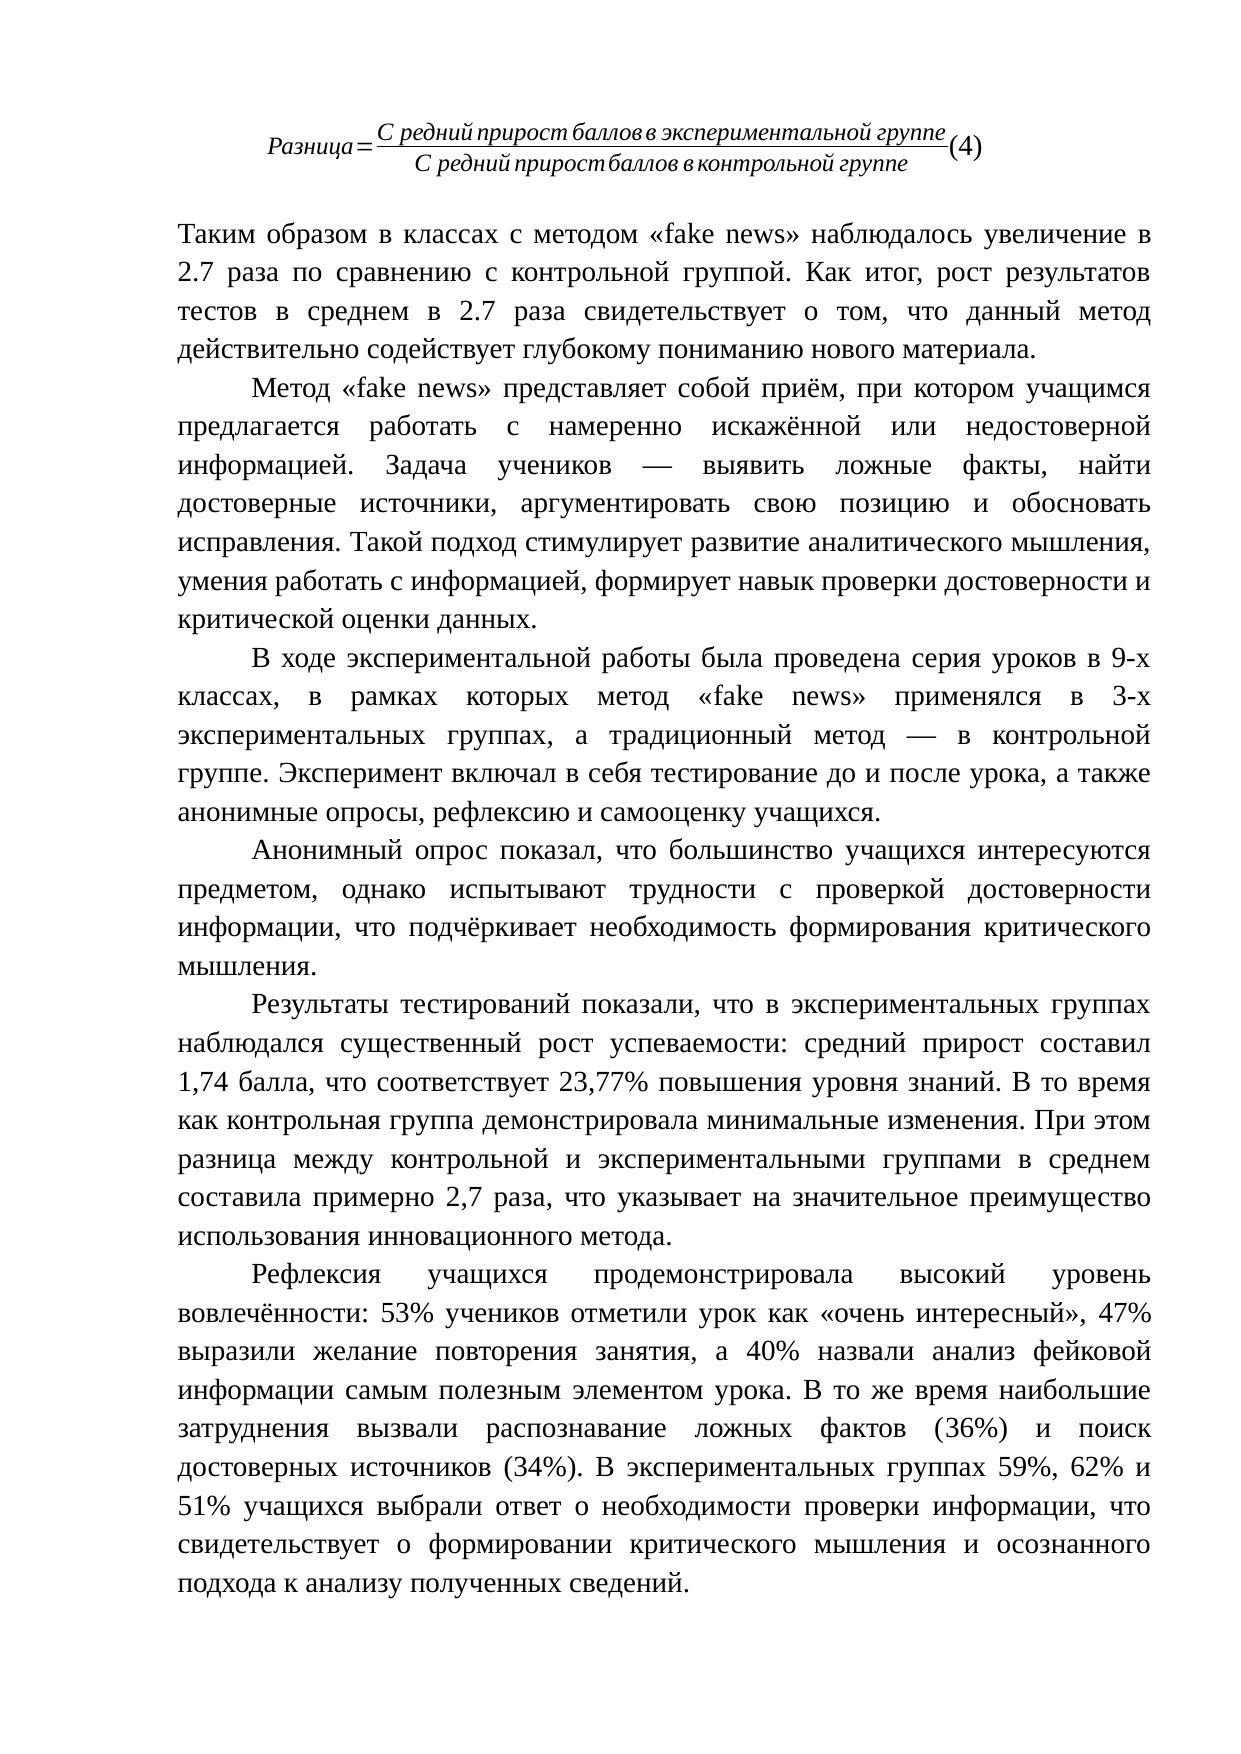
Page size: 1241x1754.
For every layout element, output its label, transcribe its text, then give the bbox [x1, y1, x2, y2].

text Рефлексия учащихся продемонстрировала высокий уровень вовлечённости: 53% учеников отметили урок как «очень интересный», 47% выразили желание повторения занятия, а 40% назвали анализ фейковой информации самым полезным элементом урока. В то же время наибольшие затруднения вызвали распознавание ложных фактов (36%) и поиск достоверных источников (34%). В экспериментальных группах 59%, 62% и 51% учащихся выбрали ответ о необходимости проверки информации, что свидетельствует о формировании критического мышления и осознанного подхода к анализу полученных сведений. [177, 1256, 1152, 1598]
text В ходе экспериментальной работы была проведена серия уроков в 9-х классах, в рамках которых метод «fake news» применялся в 3-х экспериментальных группах, а традиционный метод — в контрольной группе. Эксперимент включал в себя тестирование до и после урока, а также анонимные опросы, рефлексию и самооценку учащихся. [177, 640, 1152, 827]
text (4) [177, 118, 1152, 177]
text Метод «fake news» представляет собой приём, при котором учащимся предлагается работать с намеренно искажённой или недостоверной информацией. Задача учеников — выявить ложные факты, найти достоверные источники, аргументировать свою позицию и обосновать исправления. Такой подход стимулирует развитие аналитического мышления, умения работать с информацией, формирует навык проверки достоверности и критической оценки данных. [177, 370, 1152, 635]
text Результаты тестирований показали, что в экспериментальных группах наблюдался существенный рост успеваемости: средний прирост составил 1,74 балла, что соответствует 23,77% повышения уровня знаний. В то время как контрольная группа демонстрировала минимальные изменения. При этом разница между контрольной и экспериментальными группами в среднем составила примерно 2,7 раза, что указывает на значительное преимущество использования инновационного метода. [177, 987, 1152, 1251]
text Таким образом в классах с методом «fake news» наблюдалось увеличение в 2.7 раза по сравнению с контрольной группой. Как итог, рост результатов тестов в среднем в 2.7 раза свидетельствует о том, что данный метод действительно содействует глубокому пониманию нового материала. [177, 216, 1152, 365]
text Анонимный опрос показал, что большинство учащихся интересуются предметом, однако испытывают трудности с проверкой достоверности информации, что подчёркивает необходимость формирования критического мышления. [177, 832, 1152, 982]
